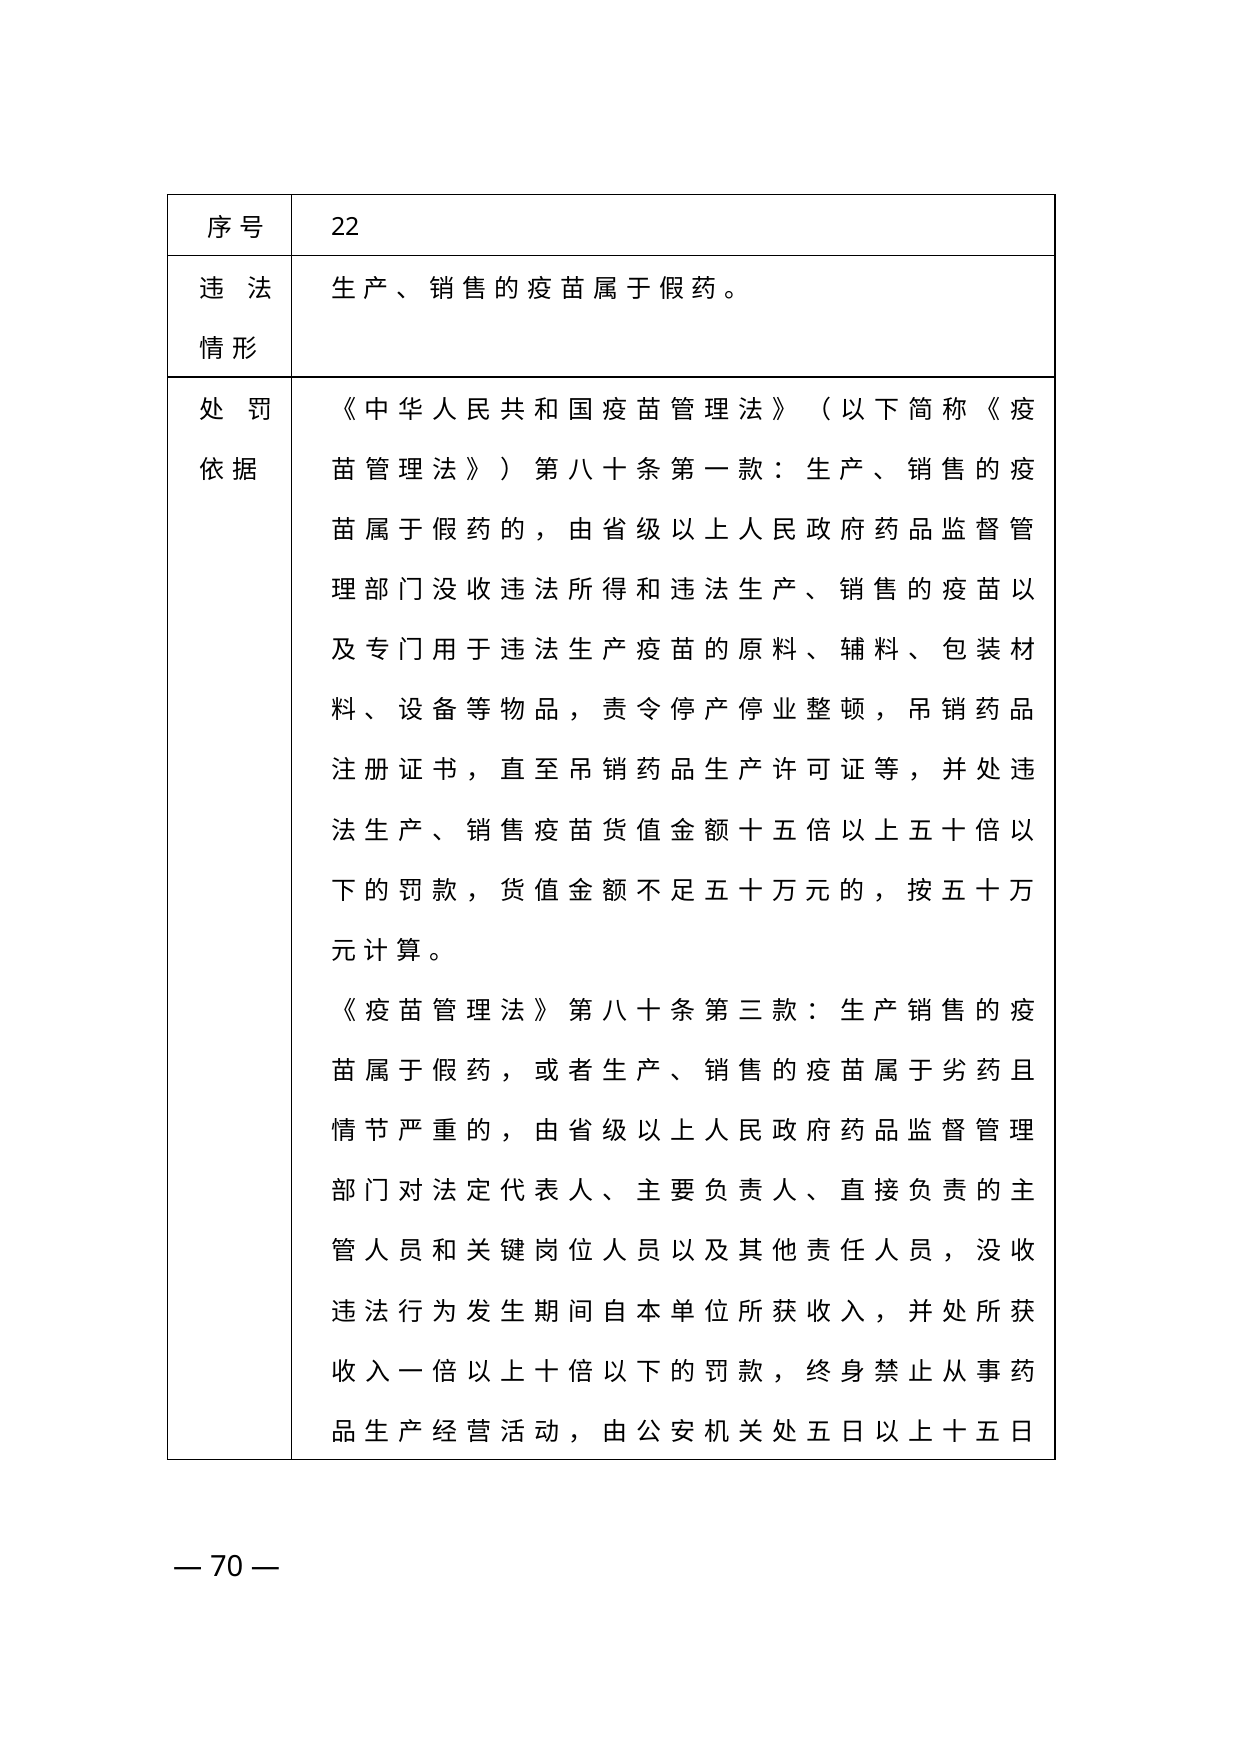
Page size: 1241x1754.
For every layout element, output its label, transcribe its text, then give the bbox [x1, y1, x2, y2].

table_cell 生产、销售的疫苗属于假药。 [292, 256, 1054, 376]
table_cell 违法情形 [168, 256, 291, 376]
table_header 序号 [168, 195, 291, 255]
table_header 22 [292, 195, 1054, 255]
table_cell 处罚依据 [168, 378, 291, 1459]
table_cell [292, 378, 1054, 1459]
